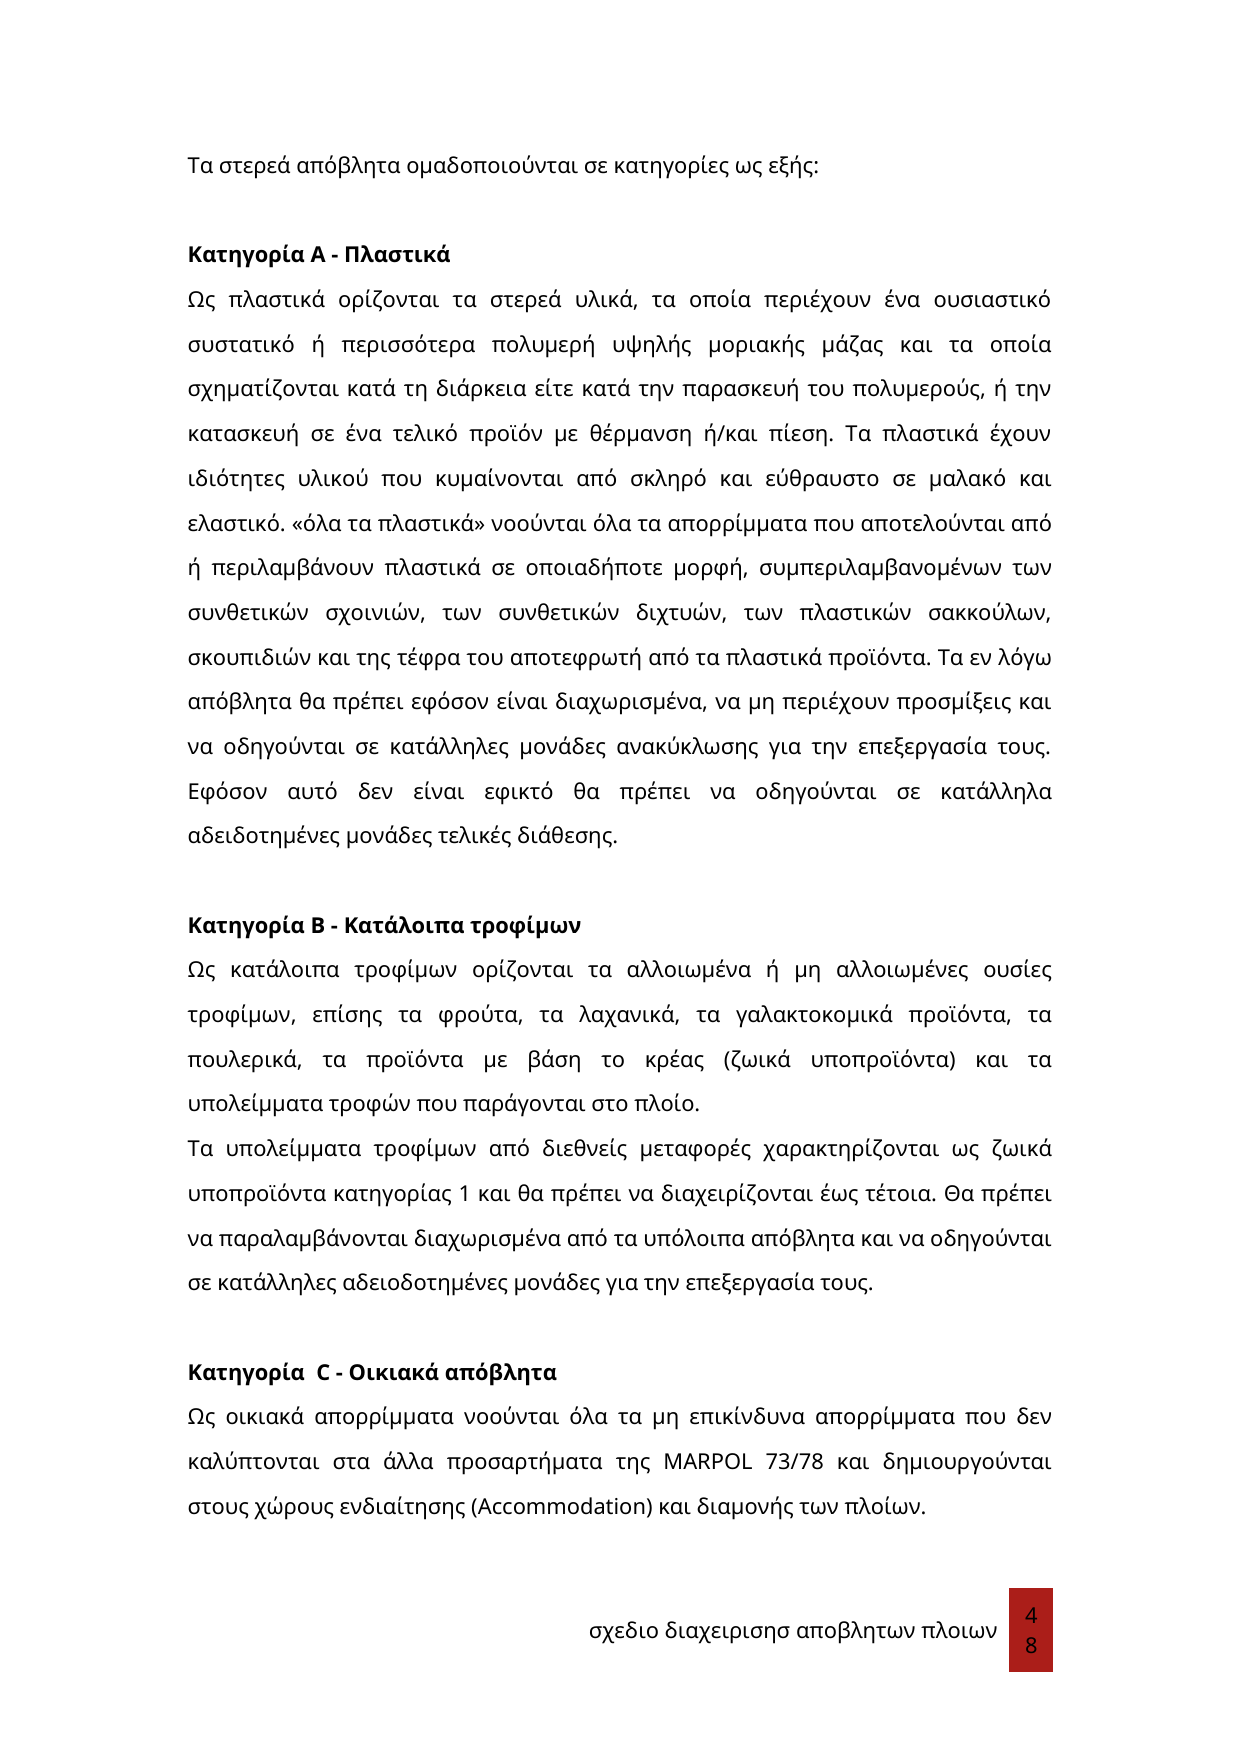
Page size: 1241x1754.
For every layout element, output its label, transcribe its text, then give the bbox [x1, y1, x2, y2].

text Ως κατάλοιπα τροφίμων ορίζονται τα αλλοιωμένα ή μη αλλοιωμένες ουσίες τροφίμων, επίσης τα φρούτα, τα λαχανικά, τα γαλακτοκομικά προϊόντα, τα πουλερικά, τα προϊόντα με βάση το κρέας (ζωικά υποπροϊόντα) και τα υπολείμματα τροφών που παράγονται στο πλοίο. [187, 954, 1053, 1118]
text Ως οικιακά απορρίμματα νοούνται όλα τα μη επικίνδυνα απορρίμματα που δεν καλύπτονται στα άλλα προσαρτήματα της MARPOL 73/78 και δημιουργούνται στους χώρους ενδιαίτησης (Accommodation) και διαμονής των πλοίων. [187, 1401, 1053, 1520]
text Κατηγορία B - Κατάλοιπα τροφίμων [187, 910, 1053, 939]
text Ως πλαστικά ορίζονται τα στερεά υλικά, τα οποία περιέχουν ένα ουσιαστικό συστατικό ή περισσότερα πολυμερή υψηλής μοριακής μάζας και τα οποία σχηματίζονται κατά τη διάρκεια είτε κατά την παρασκευή του πολυμερούς, ή την κατασκευή σε ένα τελικό προϊόν με θέρμανση ή/και πίεση. Τα πλαστικά έχουν ιδιότητες υλικού που κυμαίνονται από σκληρό και εύθραυστο σε μαλακό και ελαστικό. «όλα τα πλαστικά» νοούνται όλα τα απορρίμματα που αποτελούνται από ή περιλαμβάνουν πλαστικά σε οποιαδήποτε μορφή, συμπεριλαμβανομένων των συνθετικών σχοινιών, των συνθετικών διχτυών, των πλαστικών σακκούλων, σκουπιδιών και της τέφρα του αποτεφρωτή από τα πλαστικά προϊόντα. Τα εν λόγω απόβλητα θα πρέπει εφόσον είναι διαχωρισμένα, να μη περιέχουν προσμίξεις και να οδηγούνται σε κατάλληλες μονάδες ανακύκλωσης για την επεξεργασία τους. Εφόσον αυτό δεν είναι εφικτό θα πρέπει να οδηγούνται σε κατάλληλα αδειδοτημένες μονάδες τελικές διάθεσης. [187, 284, 1053, 850]
text Τα στερεά απόβλητα ομαδοποιούνται σε κατηγορίες ως εξής: [187, 150, 1053, 180]
text Κατηγορία A - Πλαστικά [187, 239, 1053, 269]
text Κατηγορία C - Οικιακά απόβλητα [187, 1357, 1053, 1386]
text Τα υπολείμματα τροφίμων από διεθνείς μεταφορές χαρακτηρίζονται ως ζωικά υποπροϊόντα κατηγορίας 1 και θα πρέπει να διαχειρίζονται έως τέτοια. Θα πρέπει να παραλαμβάνονται διαχωρισμένα από τα υπόλοιπα απόβλητα και να οδηγούνται σε κατάλληλες αδειοδοτημένες μονάδες για την επεξεργασία τους. [187, 1133, 1053, 1297]
